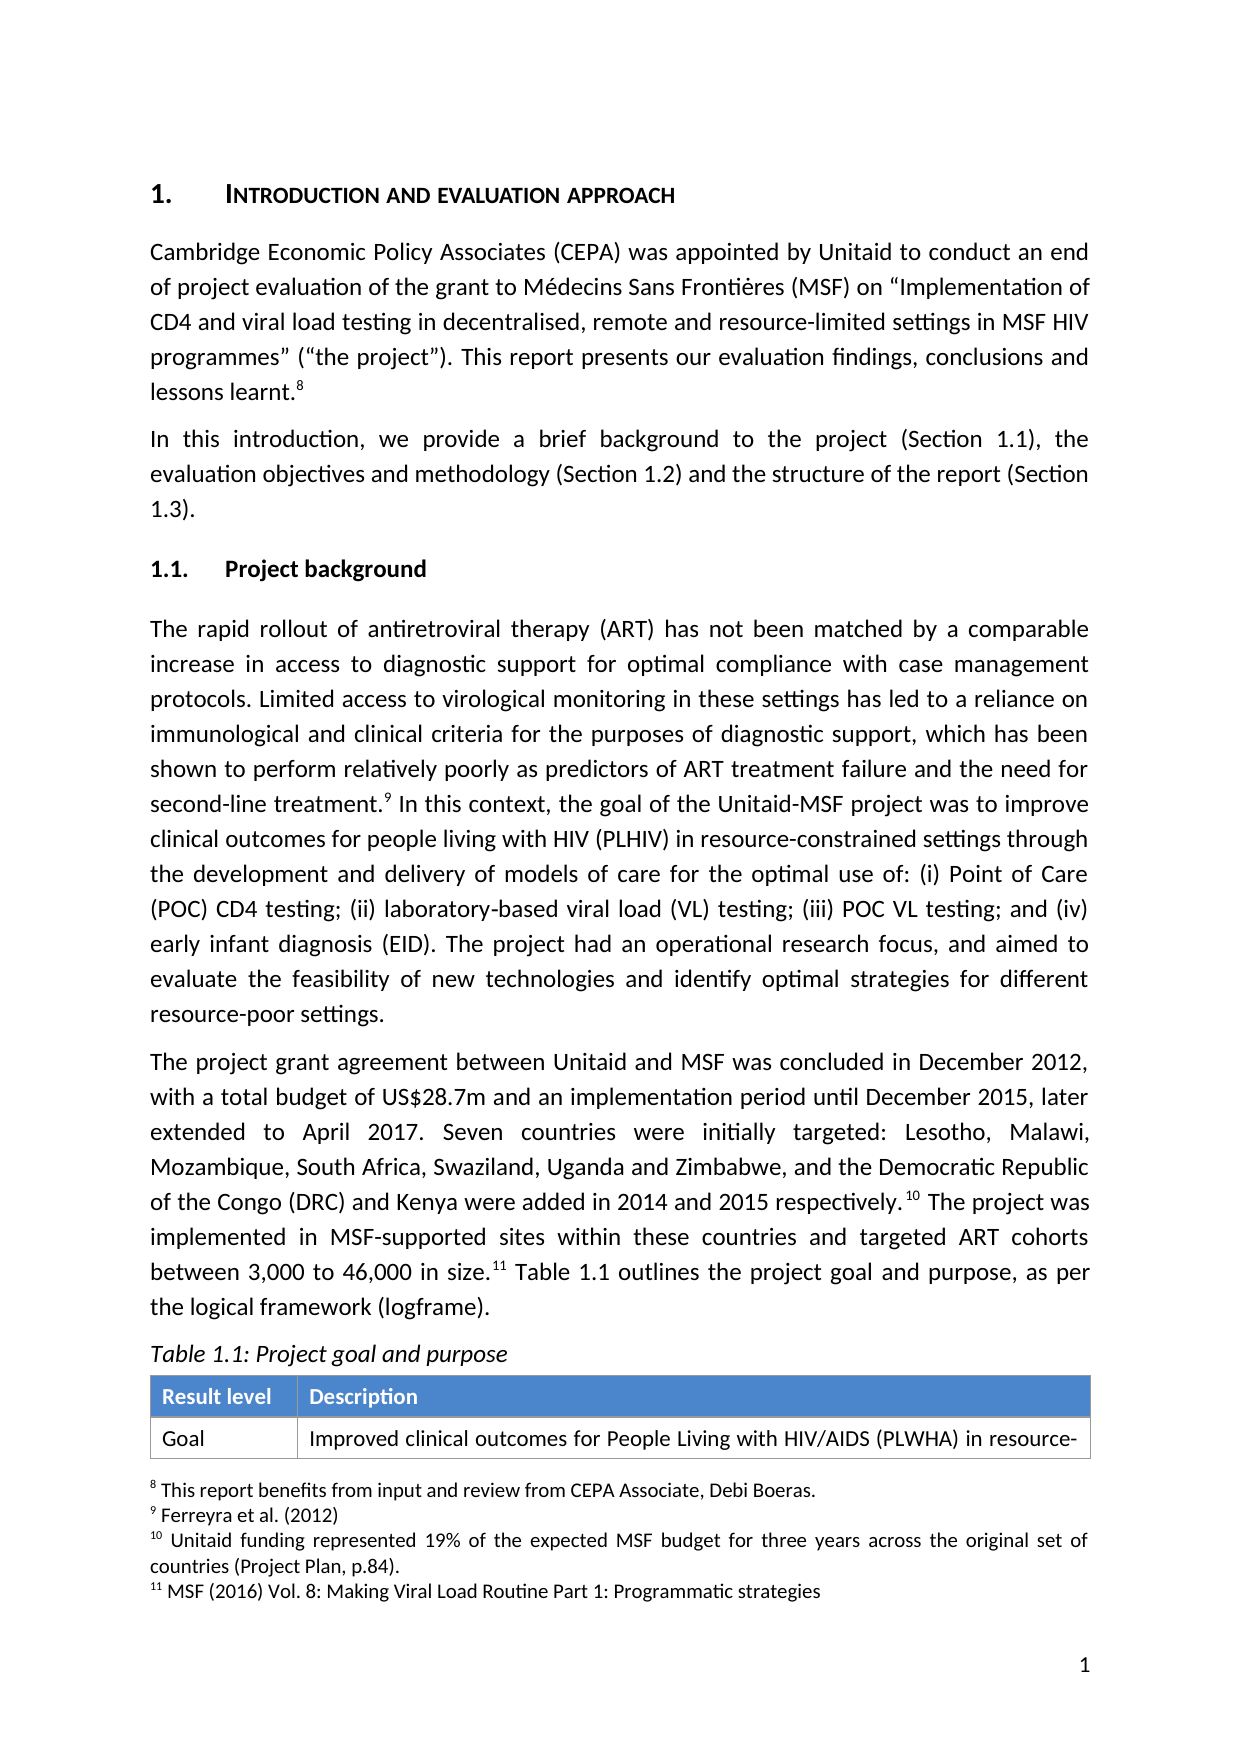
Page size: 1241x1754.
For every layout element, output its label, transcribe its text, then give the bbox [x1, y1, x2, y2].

text The rapid rollout of antiretroviral therapy (ART) has not been matched by a comparable increase in access to diagnostic support for optimal compliance with case management protocols. Limited access to virological monitoring in these settings has led to a reliance on immunological and clinical criteria for the purposes of diagnostic support, which has been shown to perform relatively poorly as predictors of ART treatment failure and the need for second-line treatment. In this context, the goal of the Unitaid-MSF project was to improve clinical outcomes for people living with HIV (PLHIV) in resource-constrained settings through the development and delivery of models of care for the optimal use of: (i) Point of Care (POC) CD4 testing; (ii) laboratory‐based viral load (VL) testing; (iii) POC VL testing; and (iv) early infant diagnosis (EID). The project had an operational research focus, and aimed to evaluate the feasibility of new technologies and identify optimal strategies for different resource-poor settings. [150, 613, 1090, 1029]
table_header Description [298, 1376, 1090, 1416]
subtitle Project background [150, 553, 1090, 584]
text Cambridge Economic Policy Associates (CEPA) was appointed by Unitaid to conduct an end of project evaluation of the grant to Médecins Sans Frontiėres (MSF) on “Implementation of CD4 and viral load testing in decentralised, remote and resource-limited settings in MSF HIV programmes” (“the project”). This report presents our evaluation findings, conclusions and lessons learnt. [150, 236, 1090, 406]
table_header Result level [151, 1376, 297, 1416]
subtitle Introduction and evaluation approach [150, 175, 1090, 211]
table_cell Goal [151, 1418, 297, 1458]
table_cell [298, 1418, 1090, 1458]
text In this introduction, we provide a brief background to the project (Section 1.1), the evaluation objectives and methodology (Section 1.2) and the structure of the report (Section 1.3). [150, 423, 1090, 524]
text Table 1.1: Project goal and purpose [150, 1338, 1090, 1369]
text The project grant agreement between Unitaid and MSF was concluded in December 2012, with a total budget of US$28.7m and an implementation period until December 2015, later extended to April 2017. Seven countries were initially targeted: Lesotho, Malawi, Mozambique, South Africa, Swaziland, Uganda and Zimbabwe, and the Democratic Republic of the Congo (DRC) and Kenya were added in 2014 and 2015 respectively. The project was implemented in MSF-supported sites within these countries and targeted ART cohorts between 3,000 to 46,000 in size. Table 1.1 outlines the project goal and purpose, as per the logical framework (logframe). [150, 1046, 1090, 1321]
